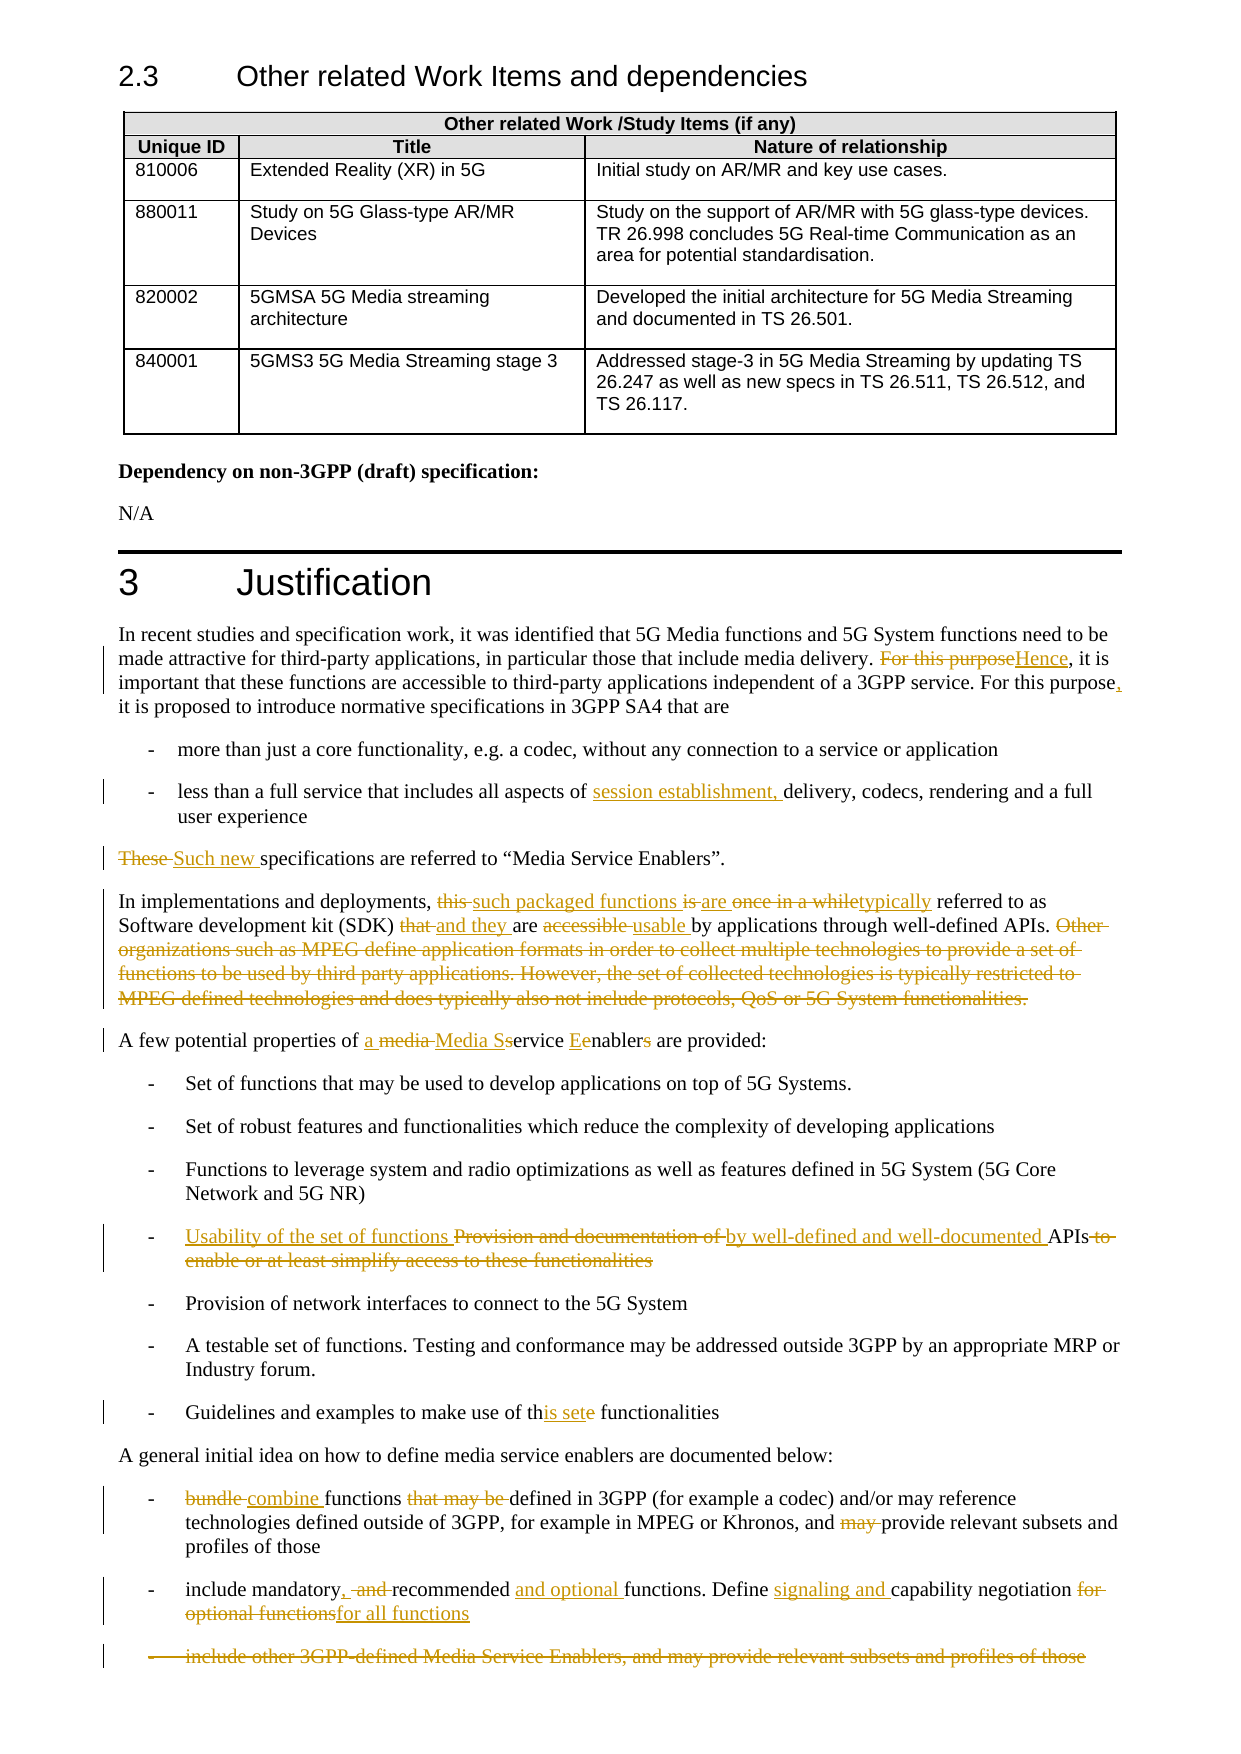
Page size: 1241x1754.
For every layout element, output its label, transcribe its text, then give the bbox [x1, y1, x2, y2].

text A general initial idea on how to define media service enablers are documented below: [118, 1443, 1122, 1467]
table_cell 840001 [125, 350, 238, 433]
text Dependency on non-3GPP (draft) specification: [118, 458, 1122, 483]
list APIs [148, 1223, 1122, 1272]
table_cell Title [240, 136, 584, 158]
text N/A [118, 501, 1122, 525]
table_cell 5GMS3 5G Media Streaming stage 3 [240, 350, 584, 433]
table_cell 880011 [125, 201, 238, 284]
table_cell Addressed stage-3 in 5G Media Streaming by updating TS 26.247 as well as new specs in TS 26.511, TS 26.512, and TS 26.117. [586, 350, 1115, 433]
text - more than just a core functionality, e.g. a codec, without any connection to a service or application [148, 737, 1122, 761]
table_cell 5GMSA 5G Media streaming architecture [240, 286, 584, 348]
table_cell Study on 5G Glass-type AR/MR Devices [240, 201, 584, 284]
list A testable set of functions. Testing and conformance may be addressed outside 3GPP by an appropriate MRP or Industry forum. [148, 1333, 1122, 1381]
table_cell Unique ID [125, 136, 238, 158]
subtitle 3 Justification [118, 554, 1122, 603]
table_cell Developed the initial architecture for 5G Media Streaming and documented in TS 26.501. [586, 286, 1115, 348]
list Guidelines and examples to make use of th functionalities [148, 1400, 1122, 1424]
text - less than a full service that includes all aspects of delivery, codecs, rendering and a full user experience [148, 779, 1122, 828]
list Provision of network interfaces to connect to the 5G System [148, 1290, 1122, 1314]
table_cell Initial study on AR/MR and key use cases. [586, 159, 1115, 199]
list functions defined in 3GPP (for example a codec) and/or may reference technologies defined outside of 3GPP, for example in MPEG or Khronos, and provide relevant subsets and profiles of those [148, 1486, 1122, 1558]
table_cell Nature of relationship [586, 136, 1115, 158]
list include mandatoryrecommended functions. Define capability negotiation [148, 1577, 1122, 1625]
list Set of functions that may be used to develop applications on top of 5G Systems. [148, 1071, 1122, 1095]
list Set of robust features and functionalities which reduce the complexity of developing applications [148, 1114, 1122, 1138]
text In implementations and deployments, referred to as Software development kit (SDK) are by applications through well-defined APIs. [118, 889, 1122, 1009]
text In recent studies and specification work, it was identified that 5G Media functions and 5G System functions need to be made attractive for third-party applications, in particular those that include media delivery. , it is important that these functions are accessible to third-party applications independent of a 3GPP service. For this purpose it is proposed to introduce normative specifications in 3GPP SA4 that are [118, 622, 1122, 718]
text A few potential properties of ervice nabler are provided: [118, 1028, 1122, 1052]
text specifications are referred to “Media Service Enablers”. [118, 846, 1122, 870]
table_cell 810006 [125, 159, 238, 199]
subtitle 2.3 Other related Work Items and dependencies [118, 59, 1122, 93]
table_cell 820002 [125, 286, 238, 348]
table_header Other related Work /Study Items (if any) [125, 113, 1115, 134]
list Functions to leverage system and radio optimizations as well as features defined in 5G System (5G Core Network and 5G NR) [148, 1157, 1122, 1205]
table_cell Study on the support of AR/MR with 5G glass-type devices. TR 26.998 concludes 5G Real-time Communication as an area for potential standardisation. [586, 201, 1115, 284]
table_cell Extended Reality (XR) in 5G [240, 159, 584, 199]
